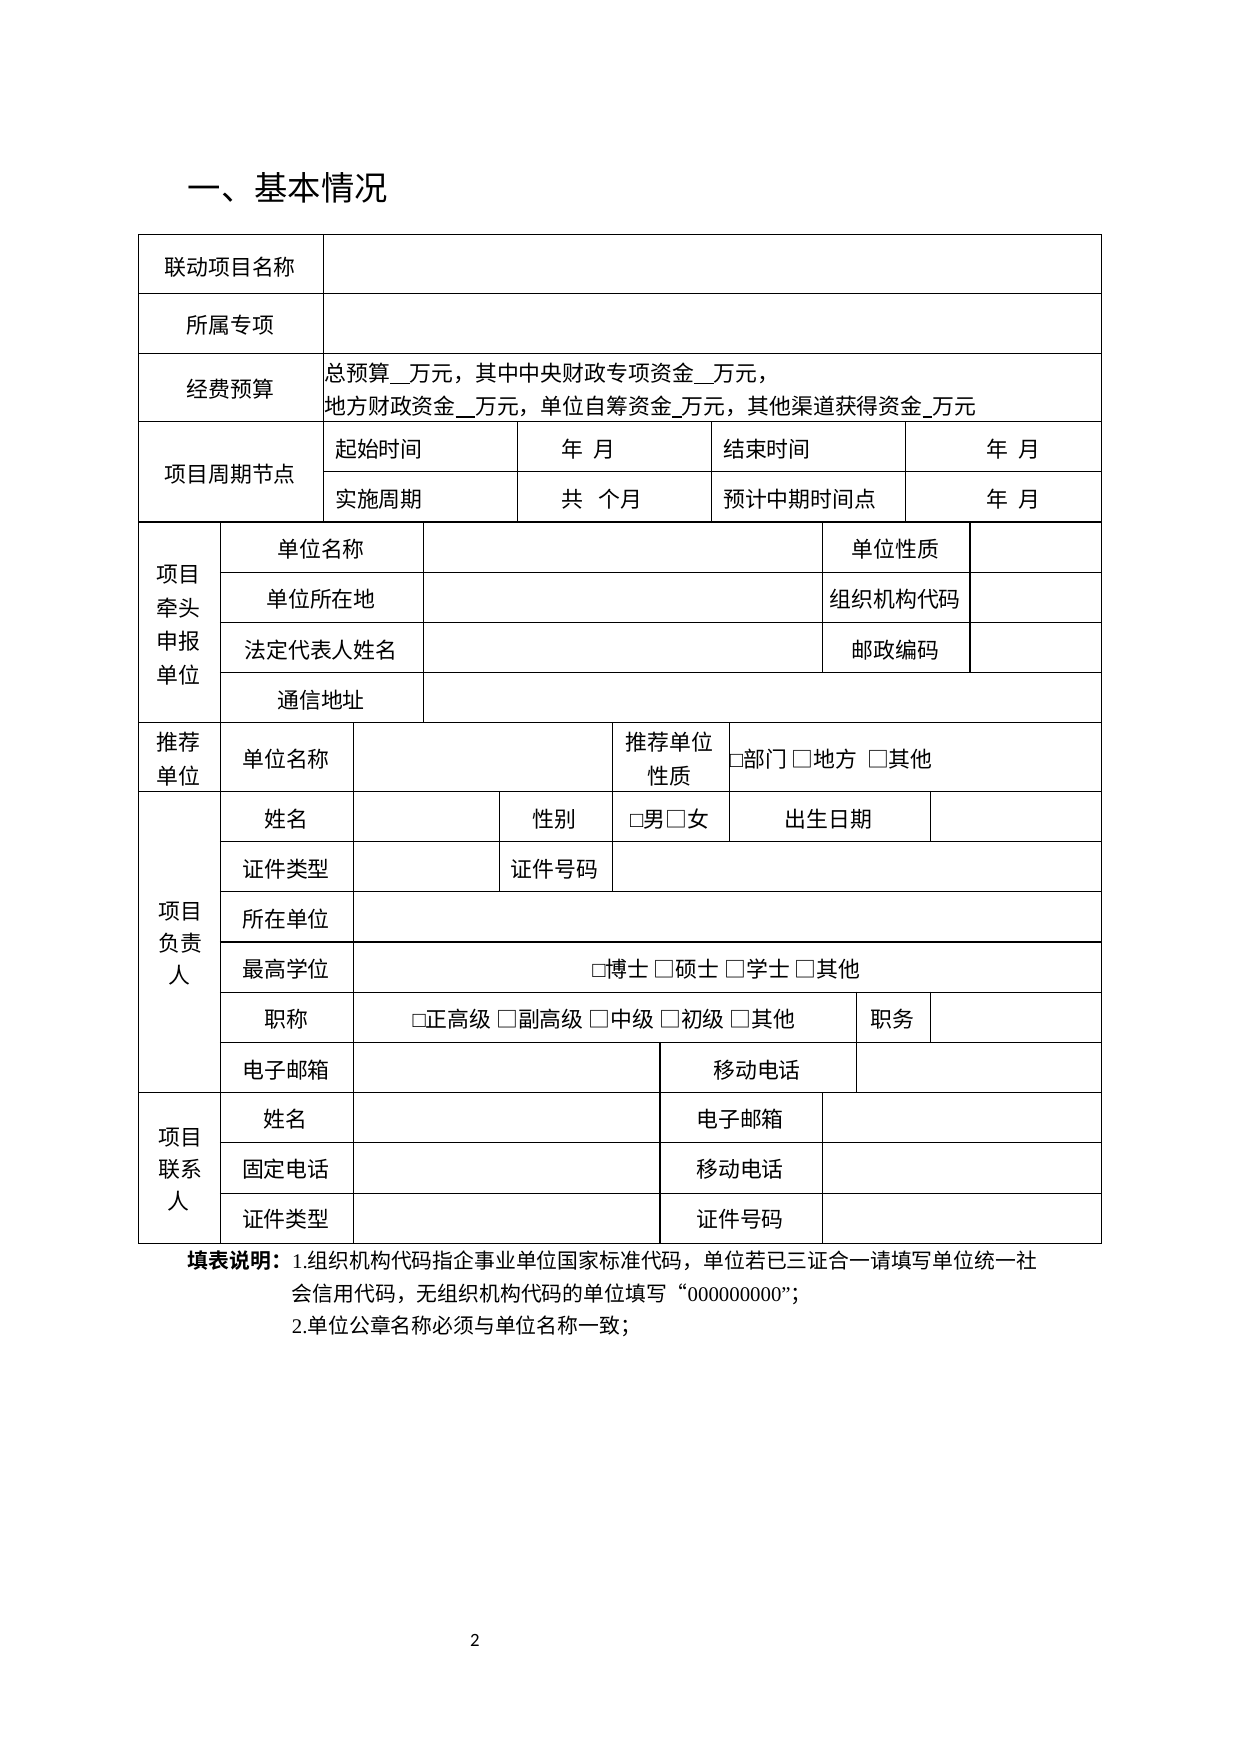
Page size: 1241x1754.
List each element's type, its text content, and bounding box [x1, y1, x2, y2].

table_cell 所在单位 [221, 892, 353, 941]
table_cell □博士 □硕士 □学士 □其他 [354, 943, 1101, 992]
table_cell 邮政编码 [823, 623, 969, 672]
table_cell 证件号码 [661, 1194, 822, 1243]
table_cell 姓名 [221, 1093, 353, 1142]
table_cell 出生日期 [730, 792, 930, 841]
table_cell 年 月 [906, 472, 1101, 521]
table_cell [354, 723, 612, 791]
table_cell [931, 993, 1101, 1042]
table_cell □男□女 [613, 792, 729, 841]
table_cell [354, 1093, 659, 1142]
table_cell □正高级 □副高级 □中级 □初级 □其他 [354, 993, 856, 1042]
table_cell [354, 792, 499, 841]
table_cell [823, 1143, 1101, 1192]
table_cell [424, 623, 822, 672]
table_cell [354, 1194, 659, 1243]
table_header 联动项目名称 [139, 235, 323, 293]
text 填表说明：1.组织机构代码指企事业单位国家标准代码，单位若已三证合一请填写单位统一社会信用代码，无组织机构代码的单位填写“000000000”； [188, 1244, 1053, 1309]
table_cell 单位名称 [221, 723, 353, 791]
table_cell [931, 792, 1101, 841]
table_cell 法定代表人姓名 [221, 623, 423, 672]
table_cell [324, 294, 1101, 352]
table_cell 单位名称 [221, 523, 423, 572]
table_cell [613, 842, 1101, 891]
table_cell [354, 842, 499, 891]
table_cell [424, 573, 822, 622]
table_cell [424, 673, 1101, 722]
table_cell 通信地址 [221, 673, 423, 722]
table_cell 起始时间 [324, 422, 517, 471]
table_cell 单位性质 [823, 523, 969, 572]
table_cell 总预算 万元，其中中央财政专项资金 万元， 地方财政资金 万元，单位自筹资金 万元，其他渠道获得资金 万元 [324, 354, 1101, 421]
table_cell 所属专项 [139, 294, 323, 352]
table_cell 共 个月 [518, 472, 711, 521]
table_cell 组织机构代码 [823, 573, 969, 622]
table_cell 电子邮箱 [221, 1043, 353, 1092]
table_cell 性别 [500, 792, 612, 841]
table_cell [354, 1143, 659, 1192]
table_header [324, 235, 1101, 293]
table_cell 移动电话 [661, 1043, 856, 1092]
table_cell [971, 573, 1101, 622]
table_cell [424, 523, 822, 572]
table_cell 实施周期 [324, 472, 517, 521]
table_cell 职务 [857, 993, 930, 1042]
table_cell 项目 牵头 申报 单位 [139, 523, 220, 722]
table_cell 项目周期节点 [139, 422, 323, 521]
table_cell 预计中期时间点 [712, 472, 905, 521]
table_cell 项目 联系 人 [139, 1093, 220, 1243]
table_cell [354, 892, 1101, 941]
table_cell 年 月 [518, 422, 711, 471]
table_cell 证件类型 [221, 1194, 353, 1243]
text 一、基本情况 [187, 162, 1053, 210]
table_cell 证件号码 [500, 842, 612, 891]
table_cell 移动电话 [661, 1143, 822, 1192]
table_cell [971, 623, 1101, 672]
table_cell 电子邮箱 [661, 1093, 822, 1142]
table_cell 推荐单位 性质 [613, 723, 729, 791]
table_cell [971, 523, 1101, 572]
table_cell [354, 1043, 659, 1092]
table_cell 项目 负责 人 [139, 792, 220, 1092]
table_cell 结束时间 [712, 422, 905, 471]
table_cell 职称 [221, 993, 353, 1042]
text 2.单位公章名称必须与单位名称一致； [187, 1309, 1053, 1341]
table_cell 证件类型 [221, 842, 353, 891]
table_cell □部门 □地方 □其他 [730, 723, 1101, 791]
table_cell 年 月 [906, 422, 1101, 471]
table_cell 固定电话 [221, 1143, 353, 1192]
table_cell [823, 1093, 1101, 1142]
table_cell 最高学位 [221, 943, 353, 992]
table_cell [857, 1043, 1101, 1092]
table_cell [823, 1194, 1101, 1243]
table_cell 推荐 单位 [139, 723, 220, 791]
table_cell 姓名 [221, 792, 353, 841]
table_cell 经费预算 [139, 354, 323, 421]
table_cell 单位所在地 [221, 573, 423, 622]
